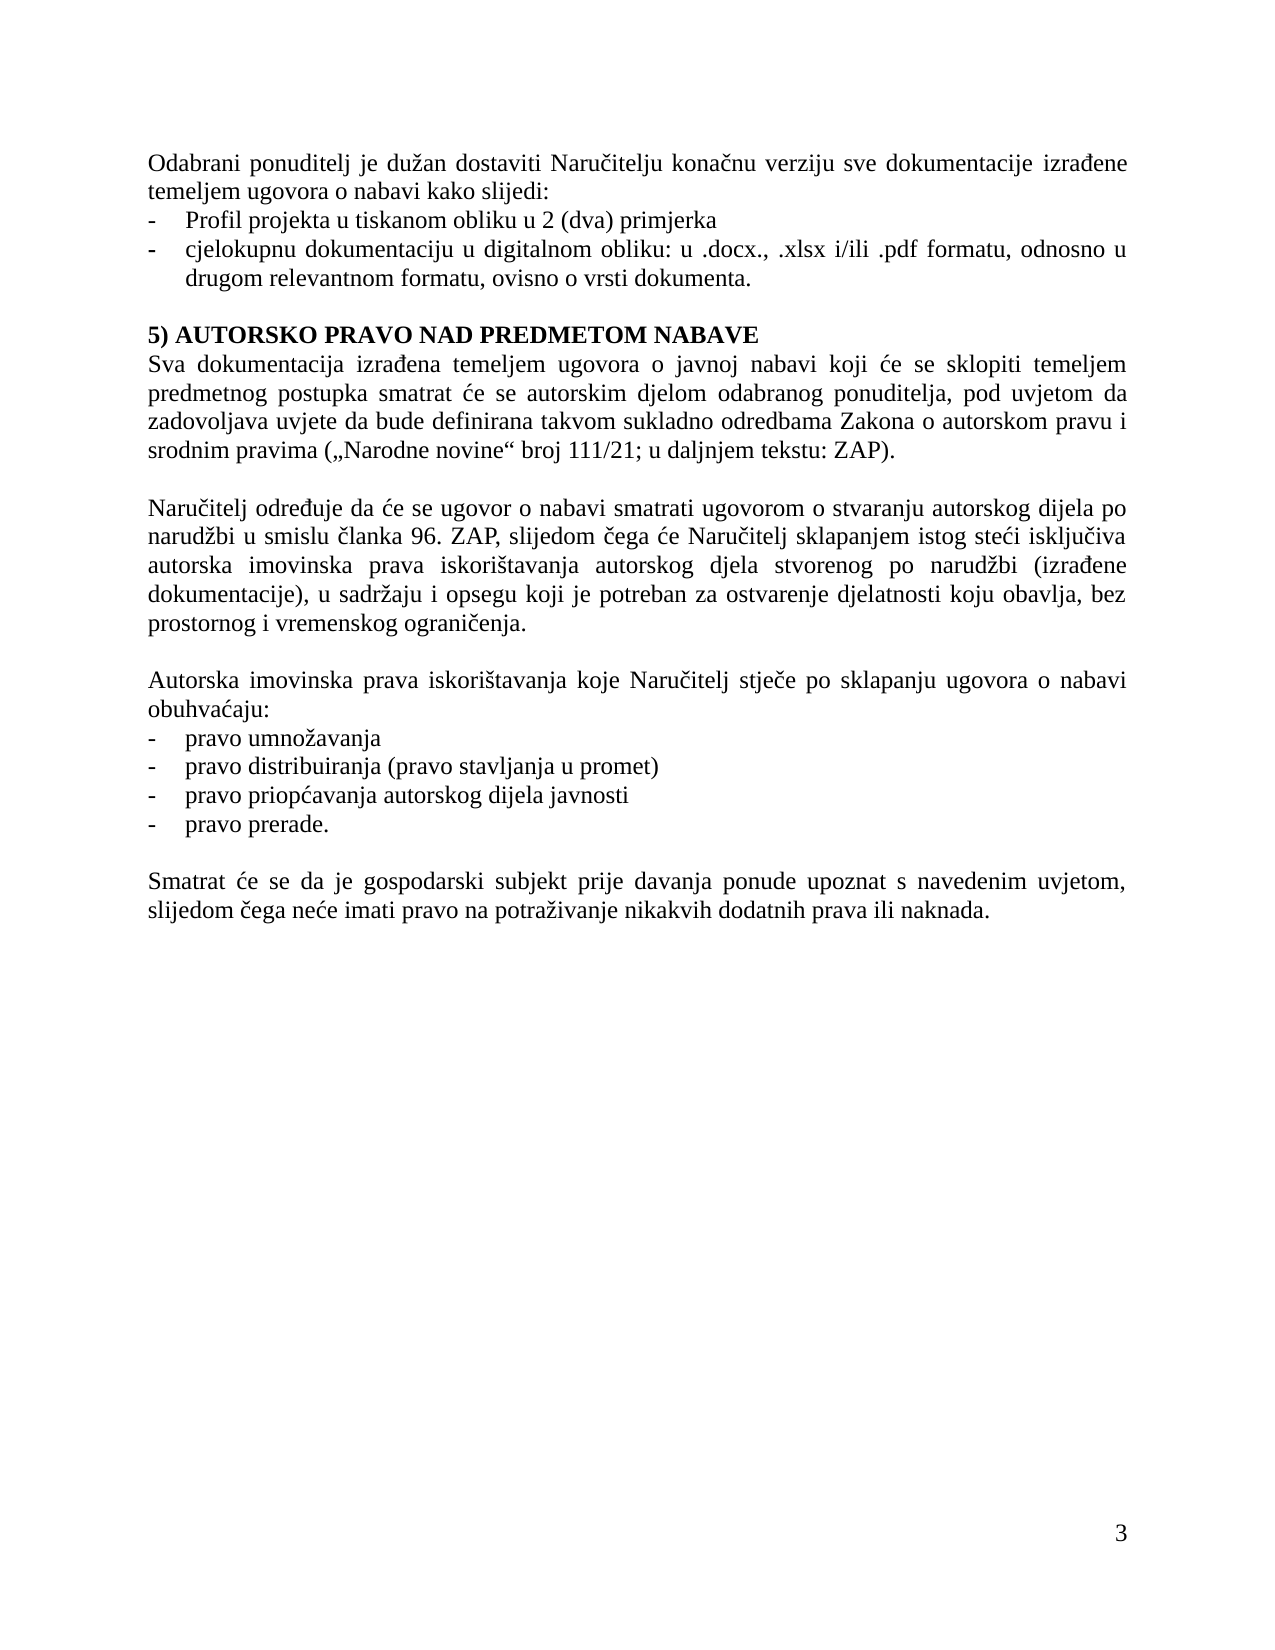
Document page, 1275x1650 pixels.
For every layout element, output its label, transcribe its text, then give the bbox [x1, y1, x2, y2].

list pravo prerade. [148, 809, 1127, 838]
text Sva dokumentacija izrađena temeljem ugovora o javnoj nabavi koji će se sklopiti temeljem predmetnog postupka smatrat će se autorskim djelom odabranog ponuditelja, pod uvjetom da zadovoljava uvjete da bude definirana takvom sukladno odredbama Zakona o autorskom pravu i srodnim pravima („Narodne novine“ broj 111/21; u daljnjem tekstu: ZAP). [148, 349, 1127, 464]
list pravo distribuiranja (pravo stavljanja u promet) [148, 751, 1127, 780]
text Autorska imovinska prava iskorištavanja koje Naručitelj stječe po sklapanju ugovora o nabavi obuhvaćaju: [148, 665, 1127, 723]
list pravo umnožavanja [148, 723, 1127, 751]
list AUTORSKO PRAVO NAD PREDMETOM NABAVE [148, 320, 1127, 349]
list Odabrani ponuditelj je dužan dostaviti Naručitelju konačnu verziju sve dokumentacije izrađene temeljem ugovora o nabavi kako slijedi: [148, 148, 1127, 205]
list cjelokupnu dokumentaciju u digitalnom obliku: u .docx., .xlsx i/ili .pdf formatu, odnosno u drugom relevantnom formatu, ovisno o vrsti dokumenta. [148, 234, 1127, 291]
list pravo priopćavanja autorskog dijela javnosti [148, 780, 1127, 809]
text Naručitelj određuje da će se ugovor o nabavi smatrati ugovorom o stvaranju autorskog dijela po narudžbi u smislu članka 96. ZAP, slijedom čega će Naručitelj sklapanjem istog steći isključiva autorska imovinska prava iskorištavanja autorskog djela stvorenog po narudžbi (izrađene dokumentacije), u sadržaju i opsegu koji je potreban za ostvarenje djelatnosti koju obavlja, bez prostornog i vremenskog ograničenja. [148, 493, 1127, 636]
text Smatrat će se da je gospodarski subjekt prije davanja ponude upoznat s navedenim uvjetom, slijedom čega neće imati pravo na potraživanje nikakvih dodatnih prava ili naknada. [148, 866, 1127, 924]
list Profil projekta u tiskanom obliku u 2 (dva) primjerka [148, 205, 1127, 234]
